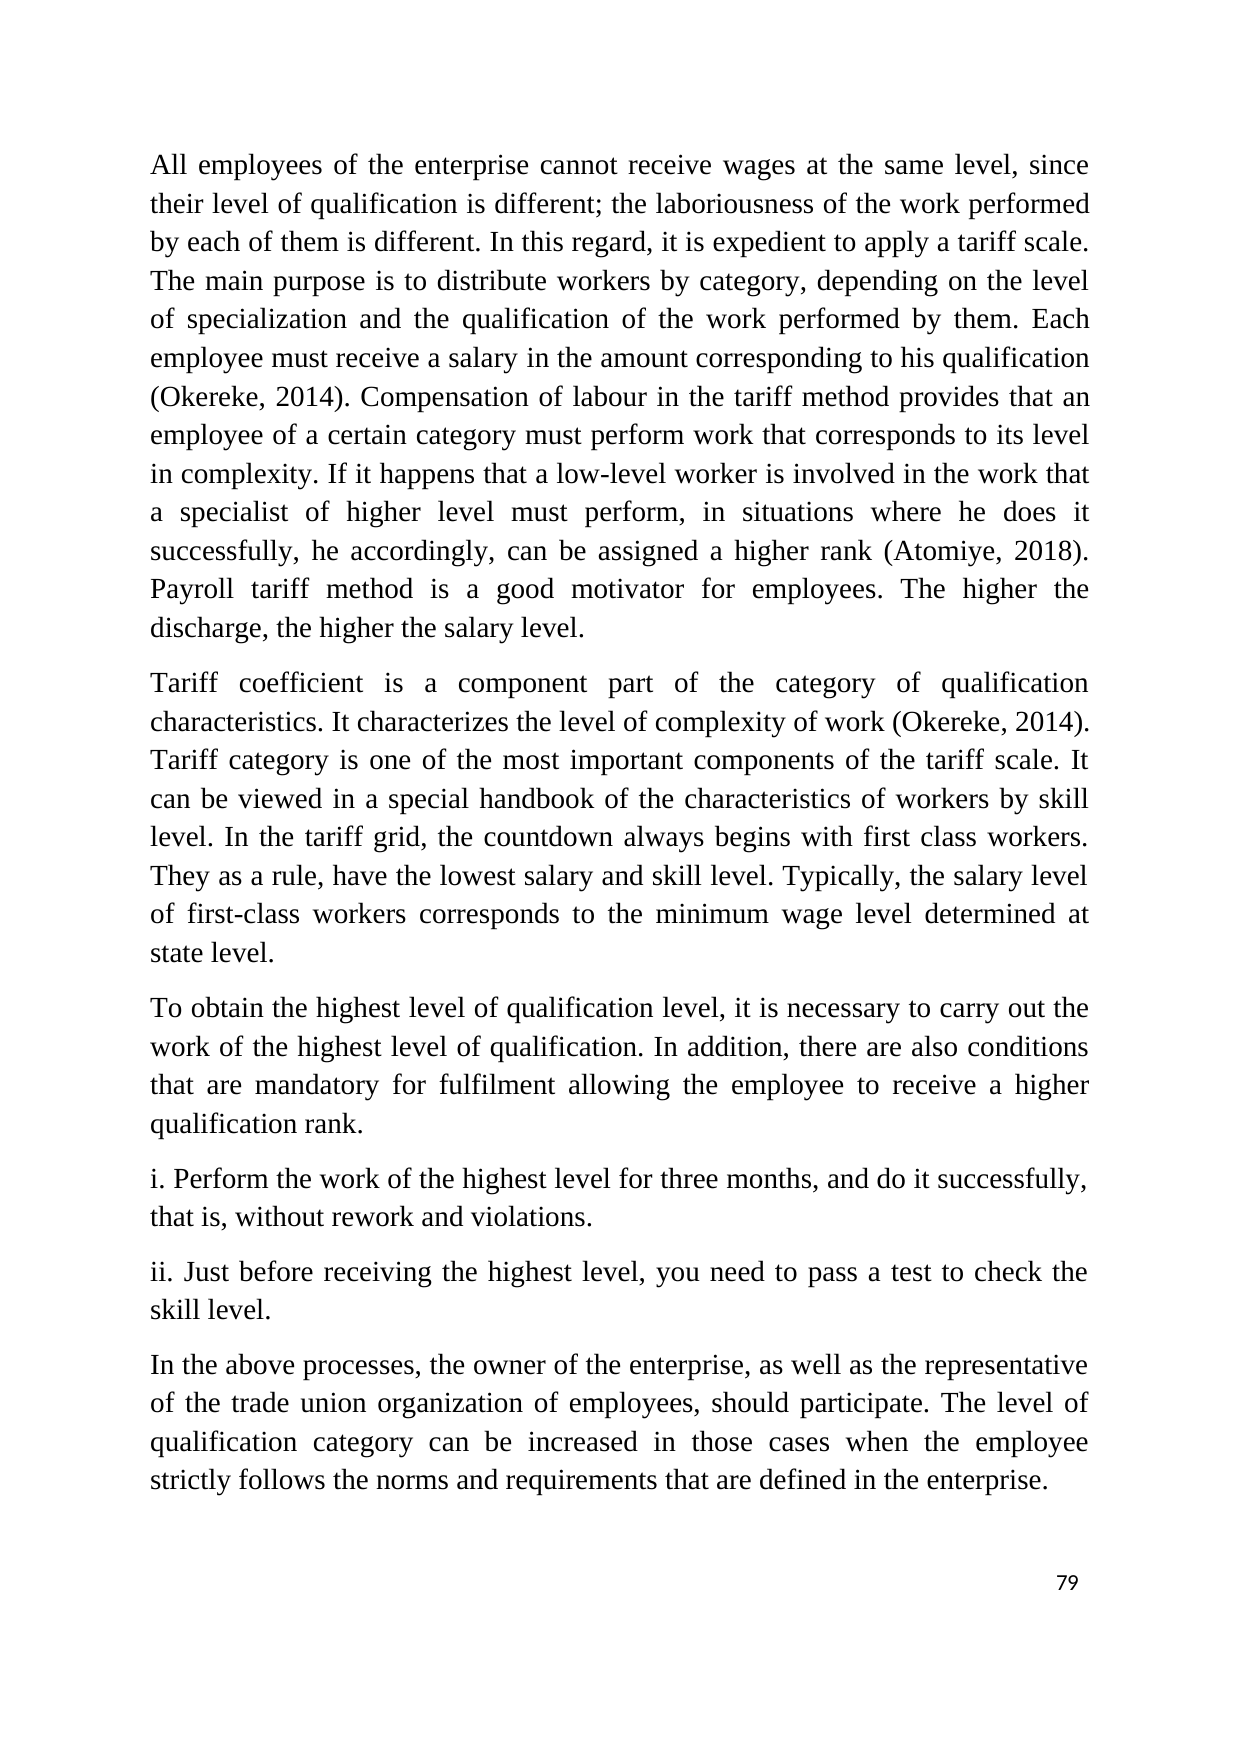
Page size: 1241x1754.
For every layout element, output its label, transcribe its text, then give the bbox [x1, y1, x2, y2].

text In the above processes, the owner of the enterprise, as well as the representative of the trade union organization of employees, should participate. The level of qualification category can be increased in those cases when the employee strictly follows the norms and requirements that are defined in the enterprise. [150, 1347, 1090, 1496]
text All employees of the enterprise cannot receive wages at the same level, since their level of qualification is different; the laboriousness of the work performed by each of them is different. In this regard, it is expedient to apply a tariff scale. The main purpose is to distribute workers by category, depending on the level of specialization and the qualification of the work performed by them. Each employee must receive a salary in the amount corresponding to his qualification (Okereke, 2014). Compensation of labour in the tariff method provides that an employee of a certain category must perform work that corresponds to its level in complexity. If it happens that a low-level worker is involved in the work that a specialist of higher level must perform, in situations where he does it successfully, he accordingly, can be assigned a higher rank (Atomiye, 2018). Payroll tariff method is a good motivator for employees. The higher the discharge, the higher the salary level. [150, 147, 1091, 643]
text Tariff coefficient is a component part of the category of qualification characteristics. It characterizes the level of complexity of work (Okereke, 2014). Tariff category is one of the most important components of the tariff scale. It can be viewed in a special handbook of the characteristics of workers by skill level. In the tariff grid, the countdown always begins with first class workers. They as a rule, have the lowest salary and skill level. Typically, the salary level of first-class workers corresponds to the minimum wage level determined at state level. [150, 665, 1090, 968]
list Just before receiving the highest level, you need to pass a test to check the skill level. [150, 1254, 1089, 1325]
list Perform the work of the highest level for three months, and do it successfully, that is, without rework and violations. [150, 1161, 1089, 1232]
text To obtain the highest level of qualification level, it is necessary to carry out the work of the highest level of qualification. In addition, there are also conditions that are mandatory for fulfilment allowing the employee to receive a higher qualification rank. [150, 990, 1091, 1139]
